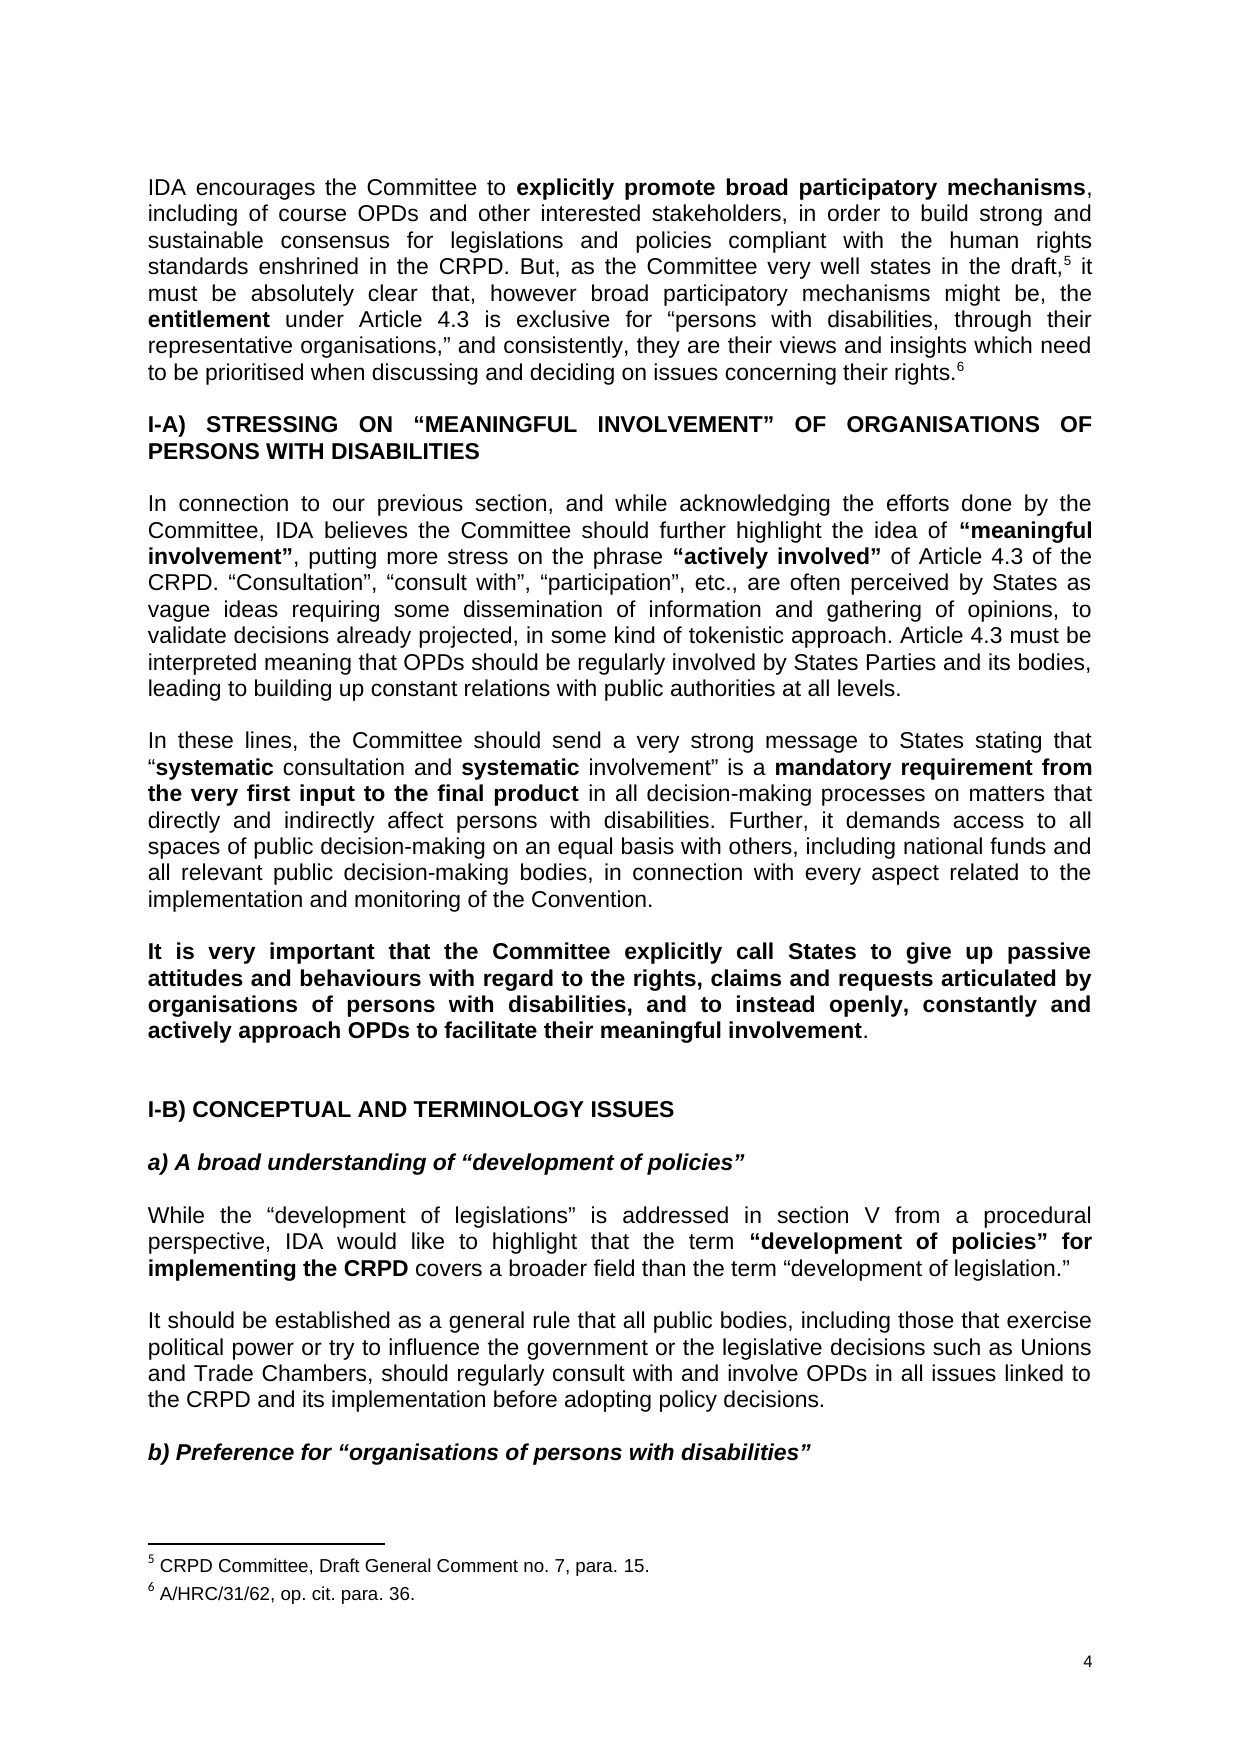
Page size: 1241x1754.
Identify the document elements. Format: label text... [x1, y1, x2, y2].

text In these lines, the Committee should send a very strong message to States stating that “systematic consultation and systematic involvement” is a mandatory requirement from the very first input to the final product in all decision-making processes on matters that directly and indirectly affect persons with disabilities. Further, it demands access to all spaces of public decision-making on an equal basis with others, including national funds and all relevant public decision-making bodies, in connection with every aspect related to the implementation and monitoring of the Convention. [148, 727, 1092, 912]
text It should be established as a general rule that all public bodies, including those that exercise political power or try to influence the government or the legislative decisions such as Unions and Trade Chambers, should regularly consult with and involve OPDs in all issues linked to the CRPD and its implementation before adopting policy decisions. [148, 1307, 1092, 1413]
list a) A broad understanding of “development of policies” [148, 1149, 1092, 1176]
text IDA encourages the Committee to explicitly promote broad participatory mechanisms, including of course OPDs and other interested stakeholders, in order to build strong and sustainable consensus for legislations and policies compliant with the human rights standards enshrined in the CRPD. But, as the Committee very well states in the draft, it must be absolutely clear that, however broad participatory mechanisms might be, the entitlement under Article 4.3 is exclusive for “persons with disabilities, through their representative organisations,” and consistently, they are their views and insights which need to be prioritised when discussing and deciding on issues concerning their rights. [148, 174, 1092, 385]
text It is very important that the Committee explicitly call States to give up passive attitudes and behaviours with regard to the rights, claims and requests articulated by organisations of persons with disabilities, and to instead openly, constantly and actively approach OPDs to facilitate their meaningful involvement. [148, 938, 1092, 1044]
text I-A) STRESSING ON “MEANINGFUL INVOLVEMENT” OF ORGANISATIONS OF PERSONS WITH DISABILITIES [148, 411, 1092, 464]
text I-B) CONCEPTUAL AND TERMINOLOGY ISSUES [148, 1096, 1092, 1123]
text In connection to our previous section, and while acknowledging the efforts done by the Committee, IDA believes the Committee should further highlight the idea of “meaningful involvement”, putting more stress on the phrase “actively involved” of Article 4.3 of the CRPD. “Consultation”, “consult with”, “participation”, etc., are often perceived by States as vague ideas requiring some dissemination of information and gathering of opinions, to validate decisions already projected, in some kind of tokenistic approach. Article 4.3 must be interpreted meaning that OPDs should be regularly involved by States Parties and its bodies, leading to building up constant relations with public authorities at all levels. [148, 490, 1092, 701]
list b) Preference for “organisations of persons with disabilities” [148, 1439, 1092, 1465]
text While the “development of legislations” is addressed in section V from a procedural perspective, IDA would like to highlight that the term “development of policies” for implementing the CRPD covers a broader field than the term “development of legislation.” [148, 1202, 1092, 1281]
